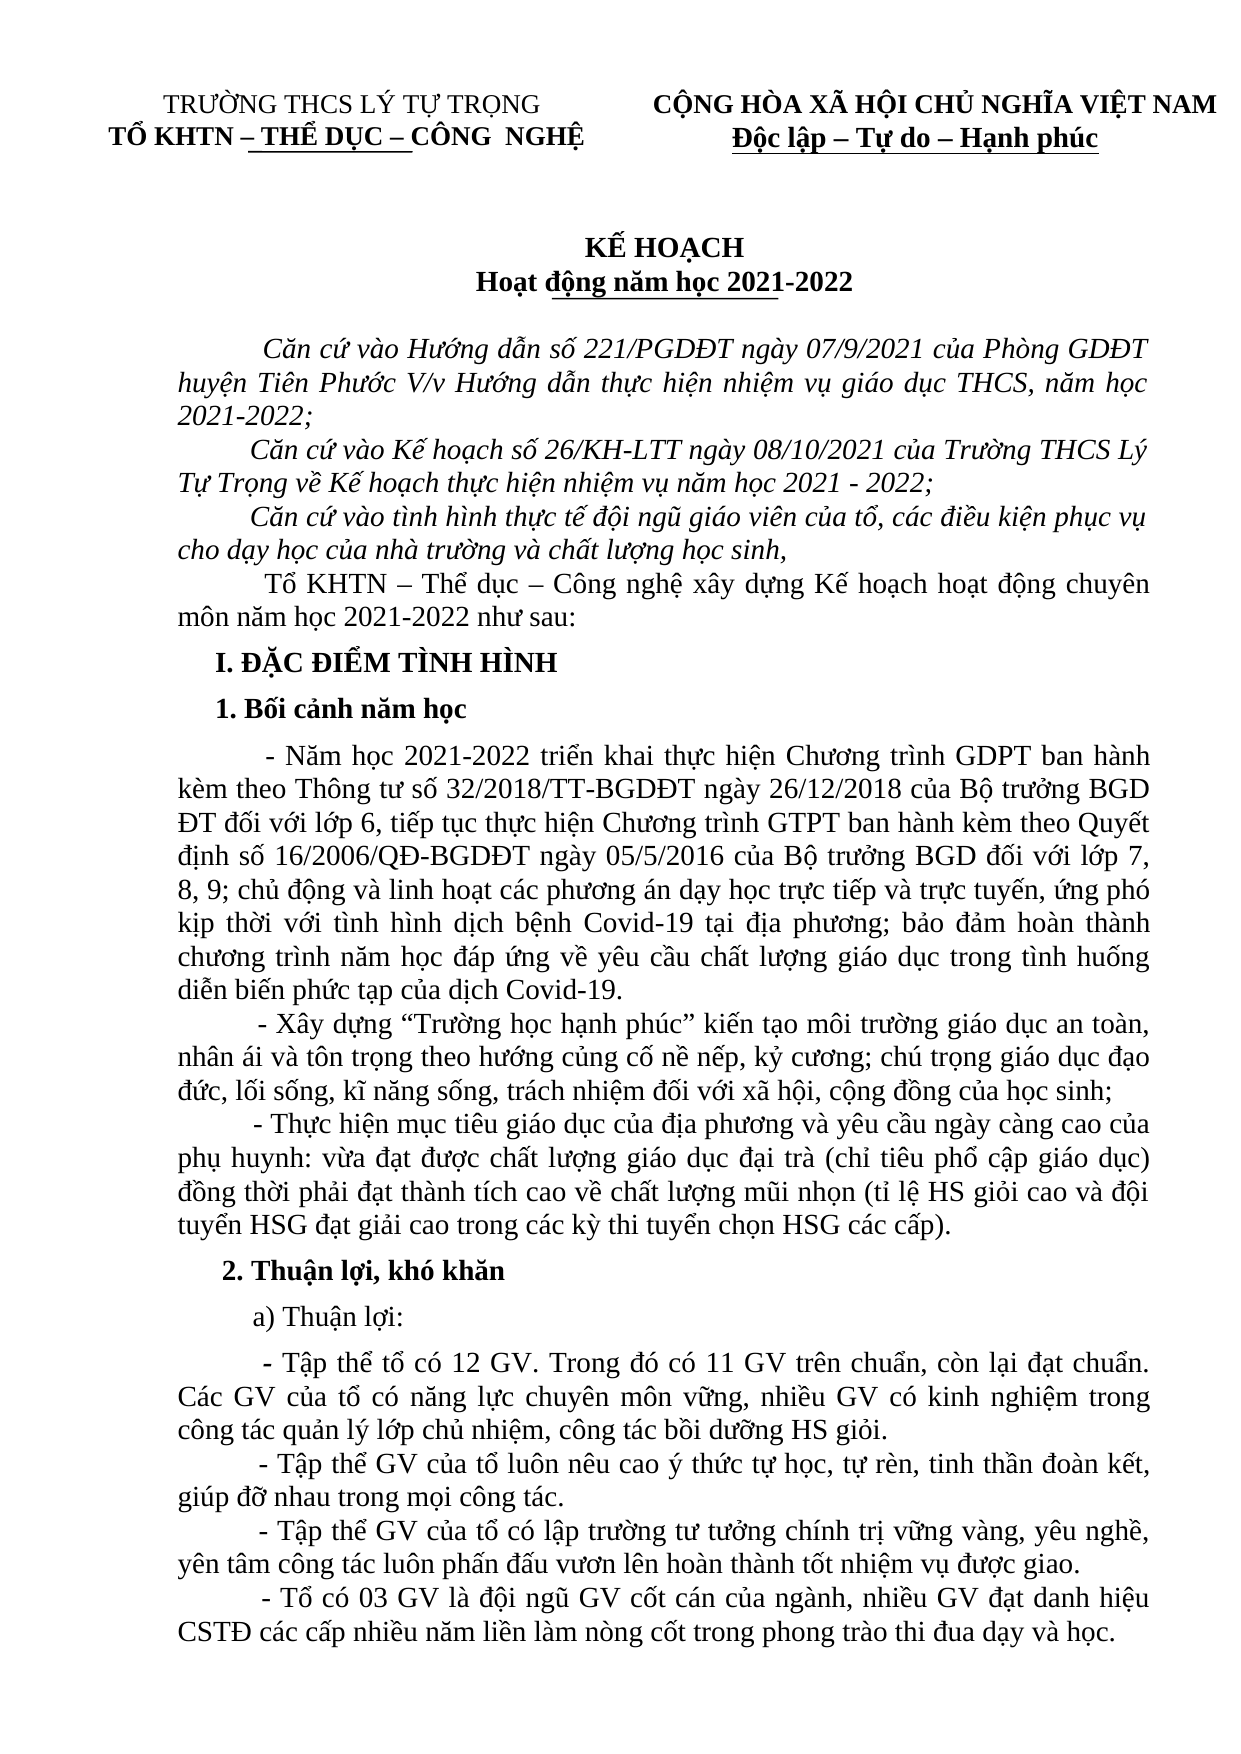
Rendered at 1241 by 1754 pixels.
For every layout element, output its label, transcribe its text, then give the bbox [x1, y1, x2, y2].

text - Tập thể GV của tổ có lập trường tư tưởng chính trị vững vàng, yêu nghề, yên tâm công tác luôn phấn đấu vươn lên hoàn thành tốt nhiệm vụ được giao. [177, 1513, 1152, 1580]
text - Tập thể GV của tổ luôn nêu cao ý thức tự học, tự rèn, tinh thần đoàn kết, giúp đỡ nhau trong mọi công tác. [177, 1446, 1152, 1513]
text - Năm học 2021-2022 triển khai thực hiện Chương trình GDPT ban hành kèm theo Thông tư số 32/2018/TT-BGDĐT ngày 26/12/2018 của Bộ trưởng BGD ĐT đối với lớp 6, tiếp tục thực hiện Chương trình GTPT ban hành kèm theo Quyết định số 16/2006/QĐ-BGDĐT ngày 05/5/2016 của Bộ trưởng BGD đối với lớp 7, 8, 9; chủ động và linh hoạt các phương án dạy học trực tiếp và trực tuyến, ứng phó kịp thời với tình hình dịch bệnh Covid-19 tại địa phương; bảo đảm hoàn thành chương trình năm học đáp ứng về yêu cầu chất lượng giáo dục trong tình huống diễn biến phức tạp của dịch Covid-19. [177, 738, 1152, 1006]
text - Tổ có 03 GV là đội ngũ GV cốt cán của ngành, nhiều GV đạt danh hiệu CSTĐ các cấp nhiều năm liền làm nòng cốt trong phong trào thi đua dạy và học. [177, 1580, 1152, 1647]
text I. ĐẶC ĐIỂM TÌNH HÌNH [177, 646, 1152, 679]
text a) Thuận lợi: [177, 1299, 1152, 1333]
text Căn cứ vào tình hình thực tế đội ngũ giáo viên của tổ, các điều kiện phục vụ cho dạy học của nhà trường và chất lượng học sinh, [177, 499, 1152, 566]
text Tổ KHTN – Thể dục – Công nghệ xây dựng Kế hoạch hoạt động chuyên môn năm học 2021-2022 như sau: [177, 566, 1152, 633]
text Căn cứ vào Hướng dẫn số 221/PGDĐT ngày 07/9/2021 của Phòng GDĐT huyện Tiên Phước V/v Hướng dẫn thực hiện nhiệm vụ giáo dục THCS, năm học 2021-2022; [177, 331, 1152, 432]
text Căn cứ vào Kế hoạch số 26/KH-LTT ngày 08/10/2021 của Trường THCS Lý Tự Trọng về Kế hoạch thực hiện nhiệm vụ năm học 2021 - 2022; [177, 432, 1152, 499]
table_header CỘNG HÒA XÃ HỘI CHỦ NGHĨA VIỆT NAM Độc lập – Tự do – Hạnh phúc [607, 89, 1232, 231]
text - Thực hiện mục tiêu giáo dục của địa phương và yêu cầu ngày càng cao của phụ huynh: vừa đạt được chất lượng giáo dục đại trà (chỉ tiêu phổ cập giáo dục) đồng thời phải đạt thành tích cao về chất lượng mũi nhọn (tỉ lệ HS giỏi cao và đội tuyển HSG đạt giải cao trong các kỳ thi tuyển chọn HSG các cấp). [177, 1107, 1152, 1241]
text - Xây dựng “Trường học hạnh phúc” kiến tạo môi trường giáo dục an toàn, nhân ái và tôn trọng theo hướng củng cố nề nếp, kỷ cương; chú trọng giáo dục đạo đức, lối sống, kĩ năng sống, trách nhiệm đối với xã hội, cộng đồng của học sinh; [177, 1006, 1152, 1107]
text 1. Bối cảnh năm học [177, 692, 1152, 725]
text 2. Thuận lợi, khó khăn [177, 1253, 1152, 1287]
table_header TRƯỜNG THCS LÝ TỰ TRỌNG TỔ KHTN – THỂ DỤC – CÔNG NGHỆ [97, 89, 607, 231]
text Hoạt động năm học 2021-2022 [177, 264, 1152, 298]
text - Tập thể tổ có 12 GV. Trong đó có 11 GV trên chuẩn, còn lại đạt chuẩn. Các GV của tổ có năng lực chuyên môn vững, nhiều GV có kinh nghiệm trong công tác quản lý lớp chủ nhiệm, công tác bồi dưỡng HS giỏi. [177, 1345, 1152, 1446]
text KẾ HOẠCH [177, 231, 1152, 264]
